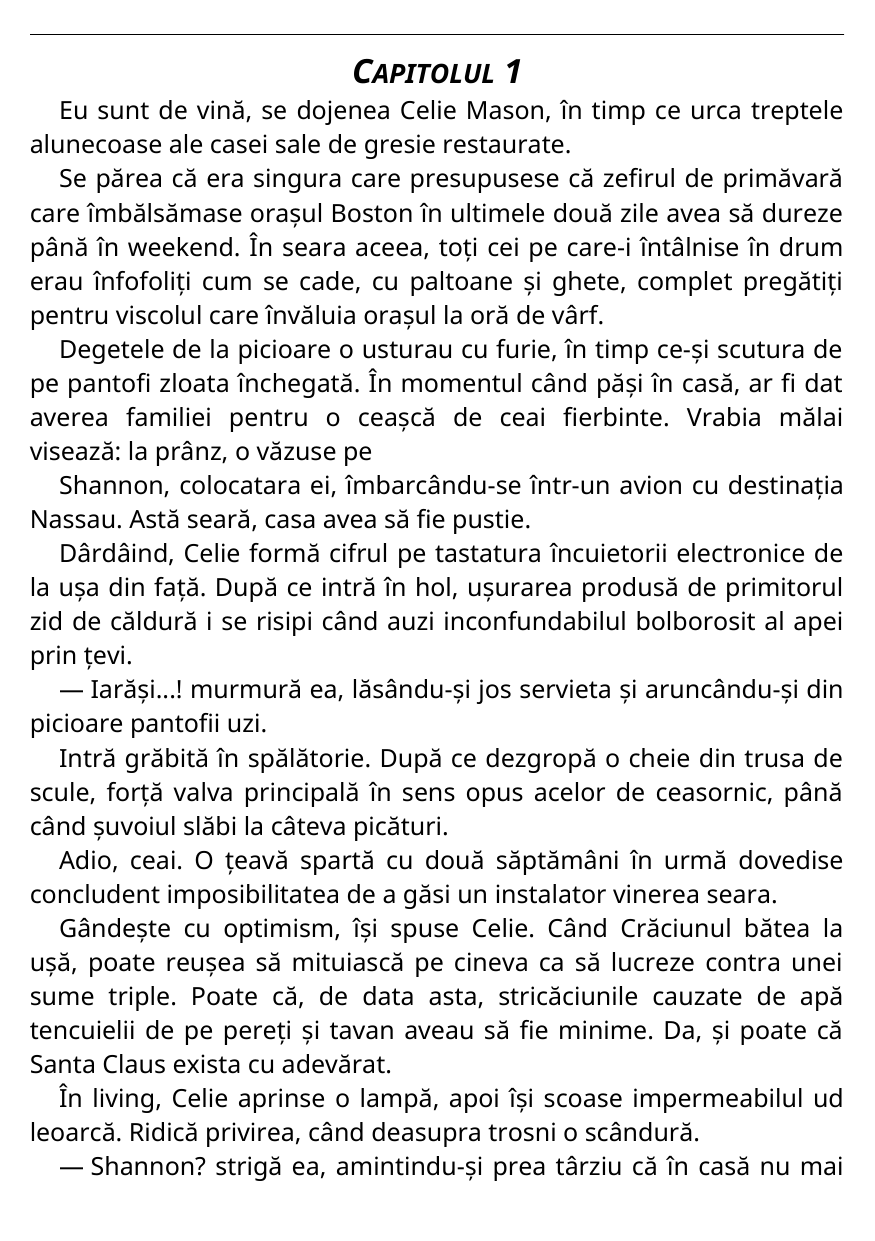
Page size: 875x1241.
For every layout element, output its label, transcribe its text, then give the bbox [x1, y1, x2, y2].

text Dârdâind, Celie formă cifrul pe tastatura încuietorii electronice de la uşa din faţă. După ce intră în hol, uşurarea produsă de primitorul zid de căldură i se risipi când auzi inconfundabilul bolborosit al apei prin ţevi. [29, 536, 844, 672]
text Se părea că era singura care presupusese că zefirul de primăvară care îmbălsămase oraşul Boston în ultimele două zile avea să dureze până în weekend. În seara aceea, toţi cei pe care-i întâlnise în drum erau înfofoliţi cum se cade, cu paltoane şi ghete, complet pregătiţi pentru viscolul care învăluia oraşul la oră de vârf. [29, 161, 844, 331]
text — Iarăşi...! murmură ea, lăsându-şi jos servieta şi aruncându-şi din picioare pantofii uzi. [29, 672, 844, 740]
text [29, 1149, 844, 1183]
text Eu sunt de vină, se dojenea Celie Mason, în timp ce urca treptele alunecoase ale casei sale de gresie restaurate. [29, 93, 844, 161]
text În living, Celie aprinse o lampă, apoi îşi scoase impermeabilul ud leoarcă. Ridică privirea, când deasupra trosni o scândură. [29, 1081, 844, 1149]
text Capitolul 1 [29, 48, 844, 93]
text Degetele de la picioare o usturau cu furie, în timp ce-şi scutura de pe pantofi zloata închegată. În momentul când păşi în casă, ar fi dat averea familiei pentru o ceaşcă de ceai fierbinte. Vrabia mălai visează: la prânz, o văzuse pe [29, 331, 844, 468]
text Shannon, colocatara ei, îmbarcându-se într-un avion cu destinaţia Nassau. Astă seară, casa avea să fie pustie. [29, 468, 844, 536]
text Adio, ceai. O ţeavă spartă cu două săptămâni în urmă dovedise concludent imposibilitatea de a găsi un instalator vinerea seara. [29, 842, 844, 911]
text Gândeşte cu optimism, îşi spuse Celie. Când Crăciunul bătea la uşă, poate reuşea să mituiască pe cineva ca să lucreze contra unei sume triple. Poate că, de data asta, stricăciunile cauzate de apă tencuielii de pe pereţi şi tavan aveau să fie minime. Da, şi poate că Santa Claus exista cu adevărat. [29, 911, 844, 1081]
text Intră grăbită în spălătorie. După ce dezgropă o cheie din trusa de scule, forţă valva principală în sens opus acelor de ceasornic, până când şuvoiul slăbi la câteva picături. [29, 740, 844, 842]
